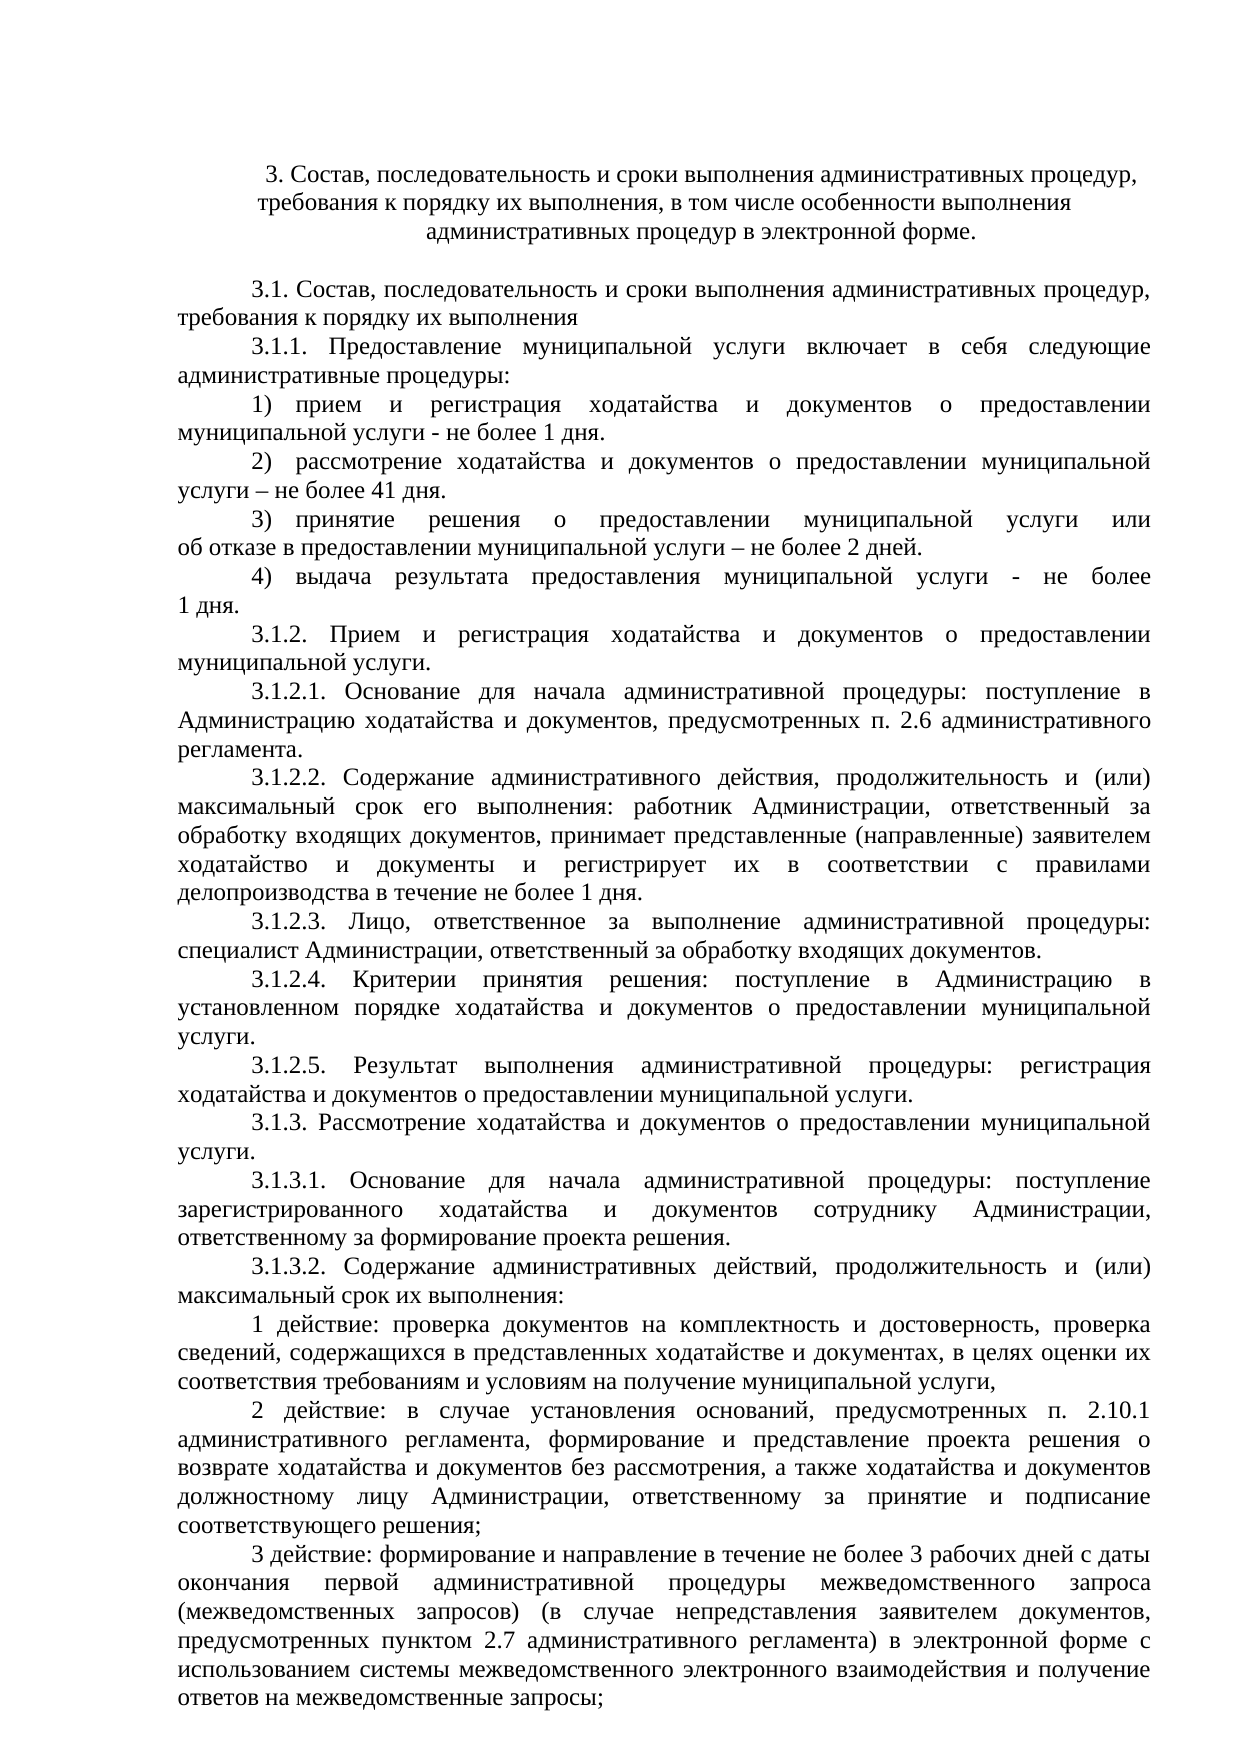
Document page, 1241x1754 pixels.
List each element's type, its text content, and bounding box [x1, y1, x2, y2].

text 3.1. Состав, последовательность и сроки выполнения административных процедур, требования к порядку их выполнения [177, 274, 1152, 331]
text 3.1.2. Прием и регистрация ходатайства и документов о предоставлении муниципальной услуги. [177, 619, 1152, 676]
text 3.1.2.2. Содержание административного действия, продолжительность и (или) максимальный срок его выполнения: работник Администрации, ответственный за обработку входящих документов, принимает представленные (направленные) заявителем ходатайство и документы и регистрирует их в соответствии с правилами делопроизводства в течение не более 1 дня. [177, 762, 1152, 906]
text 3.1.1. Предоставление муниципальной услуги включает в себя следующие административные процедуры: [177, 331, 1152, 389]
text 2 действие: в случае установления оснований, предусмотренных п. 2.10.1 административного регламента, формирование и представление проекта решения о возврате ходатайства и документов без рассмотрения, а также ходатайства и документов должностному лицу Администрации, ответственному за принятие и подписание соответствующего решения; [177, 1395, 1152, 1539]
text 3.1.2.5. Результат выполнения административной процедуры: регистрация ходатайства и документов о предоставлении муниципальной услуги. [177, 1050, 1152, 1107]
text 4) выдача результата предоставления муниципальной услуги - не более 1 дня. [177, 561, 1152, 619]
text 3.1.3.2. Содержание административных действий, продолжительность и (или) максимальный срок их выполнения: [177, 1251, 1152, 1309]
text 2) рассмотрение ходатайства и документов о предоставлении муниципальной услуги – не более 41 дня. [177, 446, 1152, 504]
text 3.1.2.4. Критерии принятия решения: поступление в Администрацию в установленном порядке ходатайства и документов о предоставлении муниципальной услуги. [177, 964, 1152, 1050]
text 3. Состав, последовательность и сроки выполнения административных процедур, требования к порядку их выполнения, в том числе особенности выполнения [177, 159, 1152, 216]
text 3) принятие решения о предоставлении муниципальной услуги или об отказе в предоставлении муниципальной услуги – не более 2 дней. [177, 504, 1152, 561]
text 3.1.2.1. Основание для начала административной процедуры: поступление в Администрацию ходатайства и документов, предусмотренных п. 2.6 административного регламента. [177, 676, 1152, 762]
text 3.1.3. Рассмотрение ходатайства и документов о предоставлении муниципальной услуги. [177, 1107, 1152, 1165]
text 3 действие: формирование и направление в течение не более 3 рабочих дней с даты окончания первой административной процедуры межведомственного запроса (межведомственных запросов) (в случае непредставления заявителем документов, предусмотренных пунктом 2.7 административного регламента) в электронной форме с использованием системы межведомственного электронного взаимодействия и получение ответов на межведомственные запросы; [177, 1539, 1152, 1711]
text 1 действие: проверка документов на комплектность и достоверность, проверка сведений, содержащихся в представленных ходатайстве и документах, в целях оценки их соответствия требованиям и условиям на получение муниципальной услуги, [177, 1309, 1152, 1395]
text 1) прием и регистрация ходатайства и документов о предоставлении муниципальной услуги - не более 1 дня. [177, 389, 1152, 446]
text административных процедур в электронной форме. [177, 216, 1152, 245]
text 3.1.2.3. Лицо, ответственное за выполнение административной процедуры: специалист Администрации, ответственный за обработку входящих документов. [177, 906, 1152, 964]
text 3.1.3.1. Основание для начала административной процедуры: поступление зарегистрированного ходатайства и документов сотруднику Администрации, ответственному за формирование проекта решения. [177, 1165, 1152, 1251]
